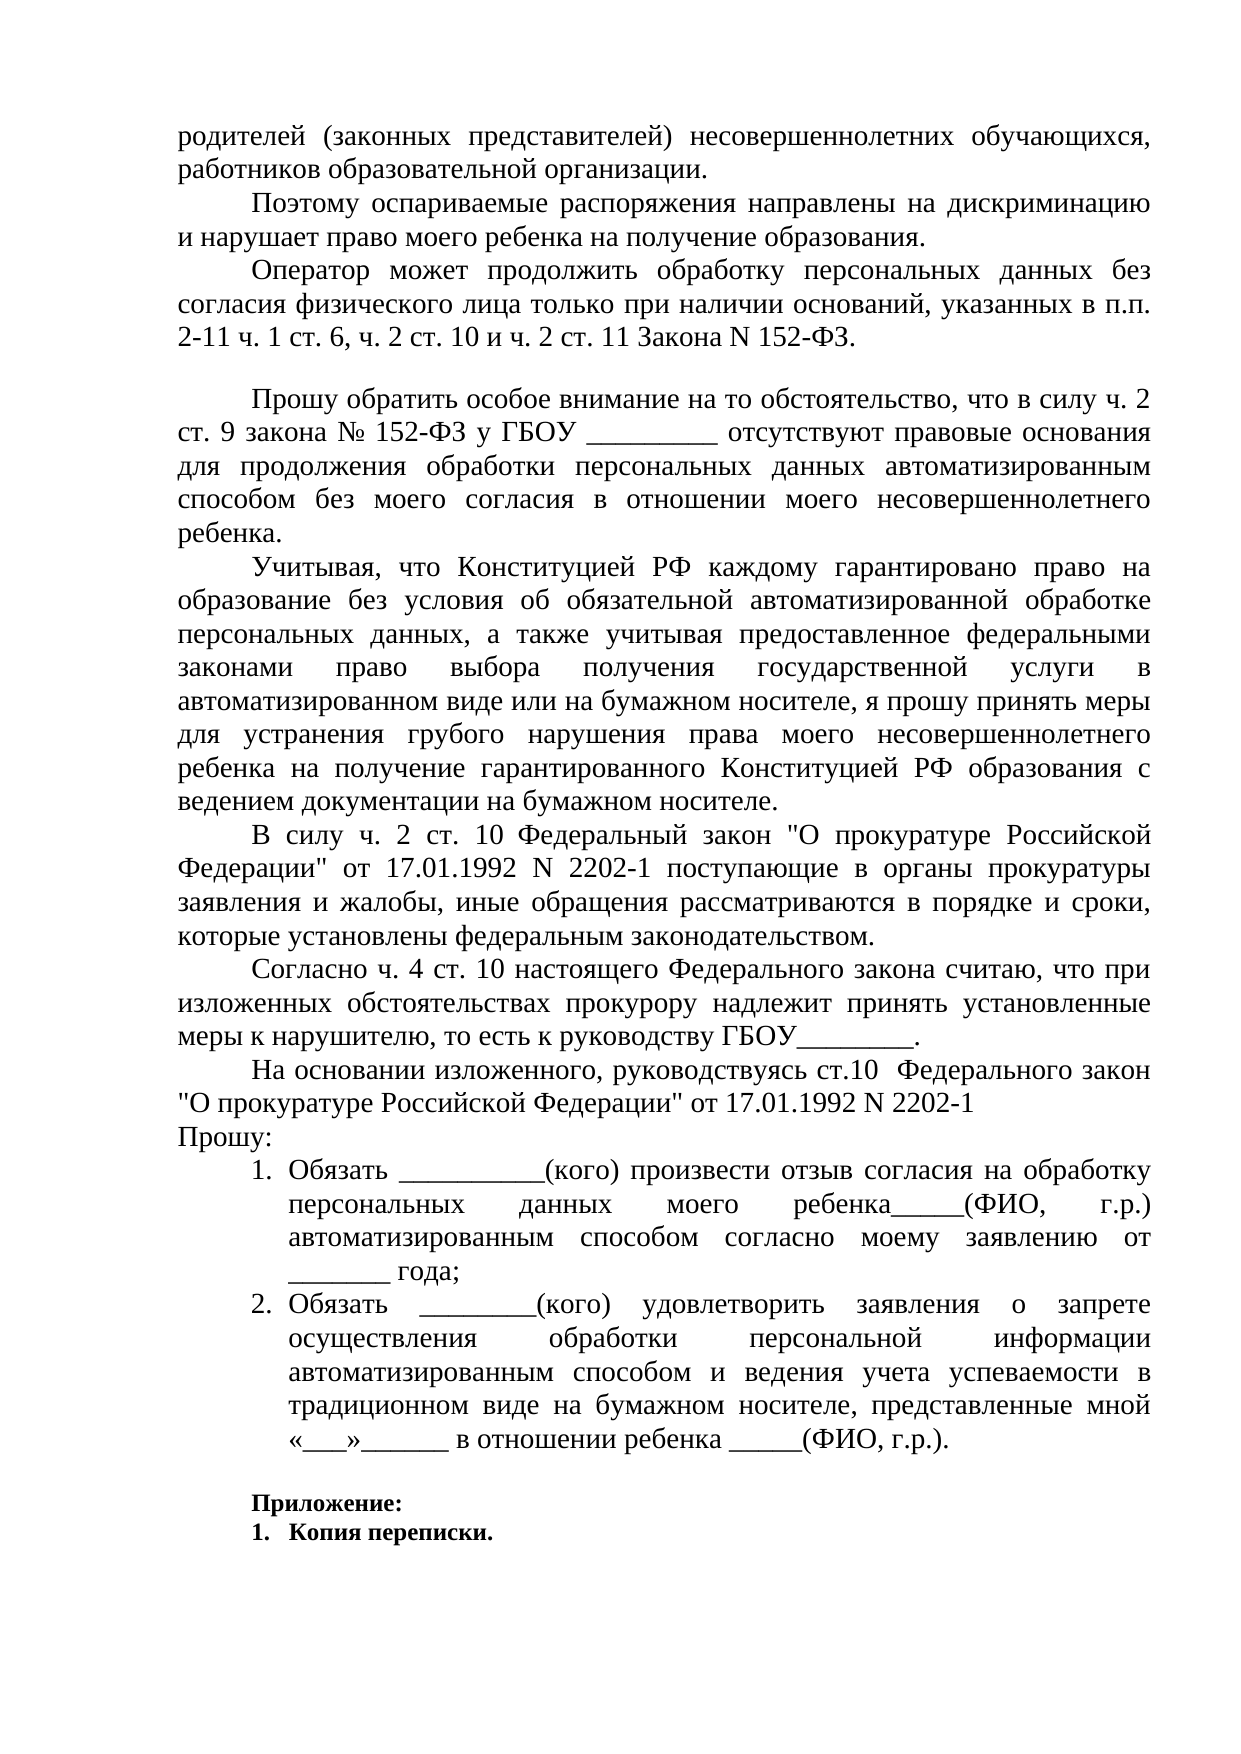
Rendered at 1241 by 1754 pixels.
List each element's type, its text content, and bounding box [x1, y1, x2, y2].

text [177, 118, 1152, 185]
list Обязать __________(кого) произвести отзыв согласия на обработку персональных данных моего ребенка_____(ФИО, г.р.) автоматизированным способом согласно моему заявлению от _______ года; [251, 1152, 1152, 1287]
list Обязать ________(кого) удовлетворить заявления о запрете осуществления обработки персональной информации автоматизированным способом и ведения учета успеваемости в традиционном виде на бумажном носителе, представленные мной «___»______ в отношении ребенка _____(ФИО, г.р.). [251, 1287, 1152, 1454]
text В силу ч. 2 ст. 10 Федеральный закон "О прокуратуре Российской Федерации" от 17.01.1992 N 2202-1 поступающие в органы прокуратуры заявления и жалобы, иные обращения рассматриваются в порядке и сроки, которые установлены федеральным законодательством. [177, 817, 1152, 951]
list Копия переписки. [251, 1517, 1152, 1545]
text Оператор может продолжить обработку персональных данных без согласия физического лица только при наличии оснований, указанных в п.п. 2-11 ч. 1 ст. 6, ч. 2 ст. 10 и ч. 2 ст. 11 Закона N 152-ФЗ. [177, 252, 1152, 353]
text Прошу: [177, 1119, 1152, 1152]
text На основании изложенного, руководствуясь ст.10 Федерального закон "О прокуратуре Российской Федерации" от 17.01.1992 N 2202-1 [177, 1052, 1152, 1119]
text Приложение: [177, 1488, 1152, 1517]
text Поэтому оспариваемые распоряжения направлены на дискриминацию и нарушает право моего ребенка на получение образования. [177, 185, 1152, 252]
text Согласно ч. 4 ст. 10 настоящего Федерального закона считаю, что при изложенных обстоятельствах прокурору надлежит принять установленные меры к нарушителю, то есть к руководству ГБОУ________. [177, 951, 1152, 1052]
text Прошу обратить особое внимание на то обстоятельство, что в силу ч. 2 ст. 9 закона № 152-ФЗ у ГБОУ _________ отсутствуют правовые основания для продолжения обработки персональных данных автоматизированным способом без моего согласия в отношении моего несовершеннолетнего ребенка. [177, 381, 1152, 549]
text Учитывая, что Конституцией РФ каждому гарантировано право на образование без условия об обязательной автоматизированной обработке персональных данных, а также учитывая предоставленное федеральными законами право выбора получения государственной услуги в автоматизированном виде или на бумажном носителе, я прошу принять меры для устранения грубого нарушения права моего несовершеннолетнего ребенка на получение гарантированного Конституцией РФ образования с ведением документации на бумажном носителе. [177, 549, 1152, 817]
